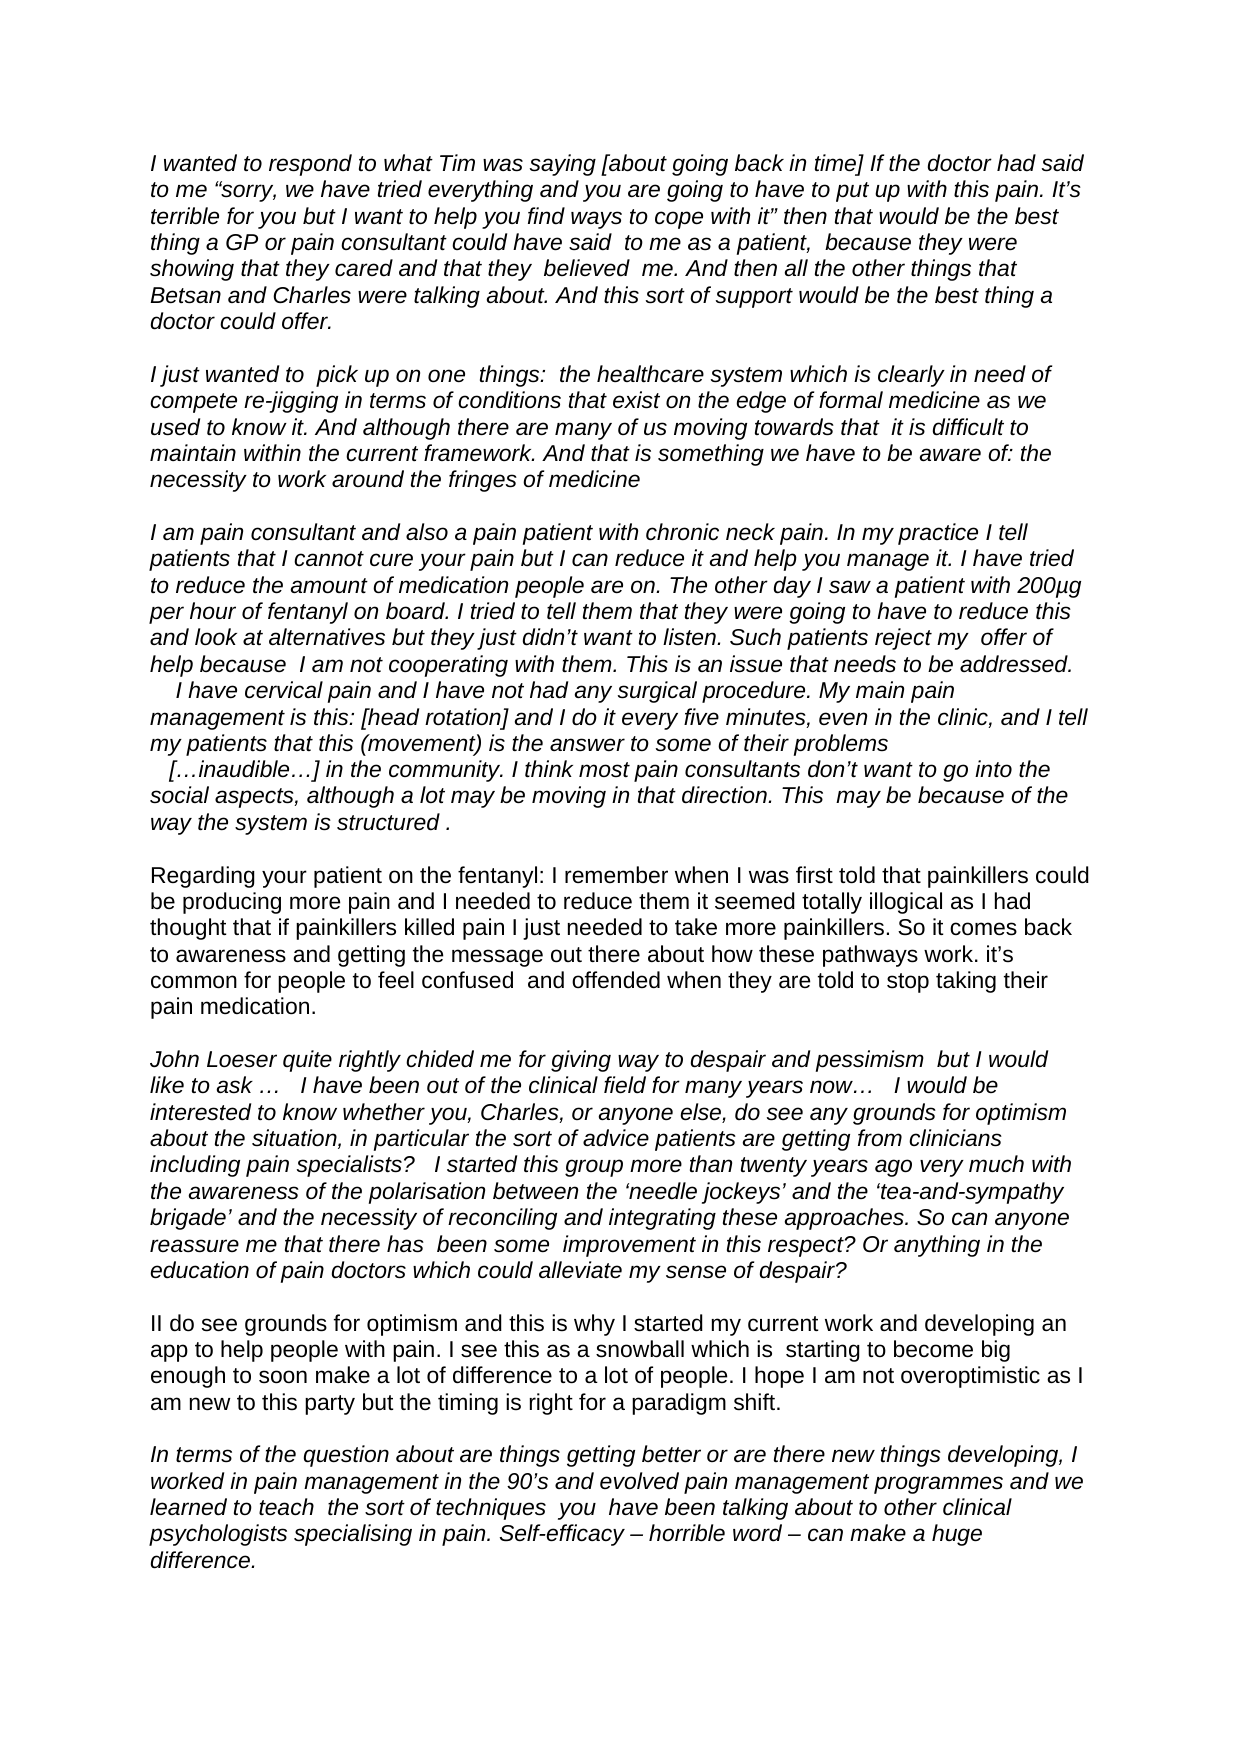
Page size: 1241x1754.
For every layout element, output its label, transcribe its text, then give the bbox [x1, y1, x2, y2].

text I wanted to respond to what Tim was saying [about going back in time] If the doctor had said to me “sorry, we have tried everything and you are going to have to put up with this pain. It’s terrible for you but I want to help you find ways to cope with it” then that would be the best thing a GP or pain consultant could have said to me as a patient, because they were showing that they cared and that they believed me. And then all the other things that Betsan and Charles were talking about. And this sort of support would be the best thing a doctor could offer. [150, 150, 1090, 334]
text John Loeser quite rightly chided me for giving way to despair and pessimism but I would like to ask … I have been out of the clinical field for many years now… I would be interested to know whether you, Charles, or anyone else, do see any grounds for optimism about the situation, in particular the sort of advice patients are getting from clinicians including pain specialists? I started this group more than twenty years ago very much with the awareness of the polarisation between the ‘needle jockeys’ and the ‘tea-and-sympathy brigade’ and the necessity of reconciling and integrating these approaches. So can anyone reassure me that there has been some improvement in this respect? Or anything in the education of pain doctors which could alleviate my sense of despair? [150, 1046, 1090, 1283]
text I have cervical pain and I have not had any surgical procedure. My main pain management is this: [head rotation] and I do it every five minutes, even in the clinic, and I tell my patients that this (movement) is the answer to some of their problems [150, 677, 1090, 756]
text In terms of the question about are things getting better or are there new things developing, I worked in pain management in the 90’s and evolved pain management programmes and we learned to teach the sort of techniques you have been talking about to other clinical psychologists specialising in pain. Self-efficacy – horrible word – can make a huge difference. [150, 1441, 1090, 1573]
text Regarding your patient on the fentanyl: I remember when I was first told that painkillers could be producing more pain and I needed to reduce them it seemed totally illogical as I had thought that if painkillers killed pain I just needed to take more painkillers. So it comes back to awareness and getting the message out there about how these pathways work. it’s common for people to feel confused and offended when they are told to stop taking their pain medication. [150, 862, 1090, 1020]
text II do see grounds for optimism and this is why I started my current work and developing an app to help people with pain. I see this as a snowball which is starting to become big enough to soon make a lot of difference to a lot of people. I hope I am not overoptimistic as I am new to this party but the timing is right for a paradigm shift. [150, 1309, 1090, 1415]
text I am pain consultant and also a pain patient with chronic neck pain. In my practice I tell patients that I cannot cure your pain but I can reduce it and help you manage it. I have tried to reduce the amount of medication people are on. The other day I saw a patient with 200µg per hour of fentanyl on board. I tried to tell them that they were going to have to reduce this and look at alternatives but they just didn’t want to listen. Such patients reject my offer of help because I am not cooperating with them. This is an issue that needs to be addressed. [150, 519, 1090, 677]
text […inaudible…] in the community. I think most pain consultants don’t want to go into the social aspects, although a lot may be moving in that direction. This may be because of the way the system is structured . [150, 756, 1090, 835]
text I just wanted to pick up on one things: the healthcare system which is clearly in need of compete re-jigging in terms of conditions that exist on the edge of formal medicine as we used to know it. And although there are many of us moving towards that it is difficult to maintain within the current framework. And that is something we have to be aware of: the necessity to work around the fringes of medicine [150, 361, 1090, 493]
